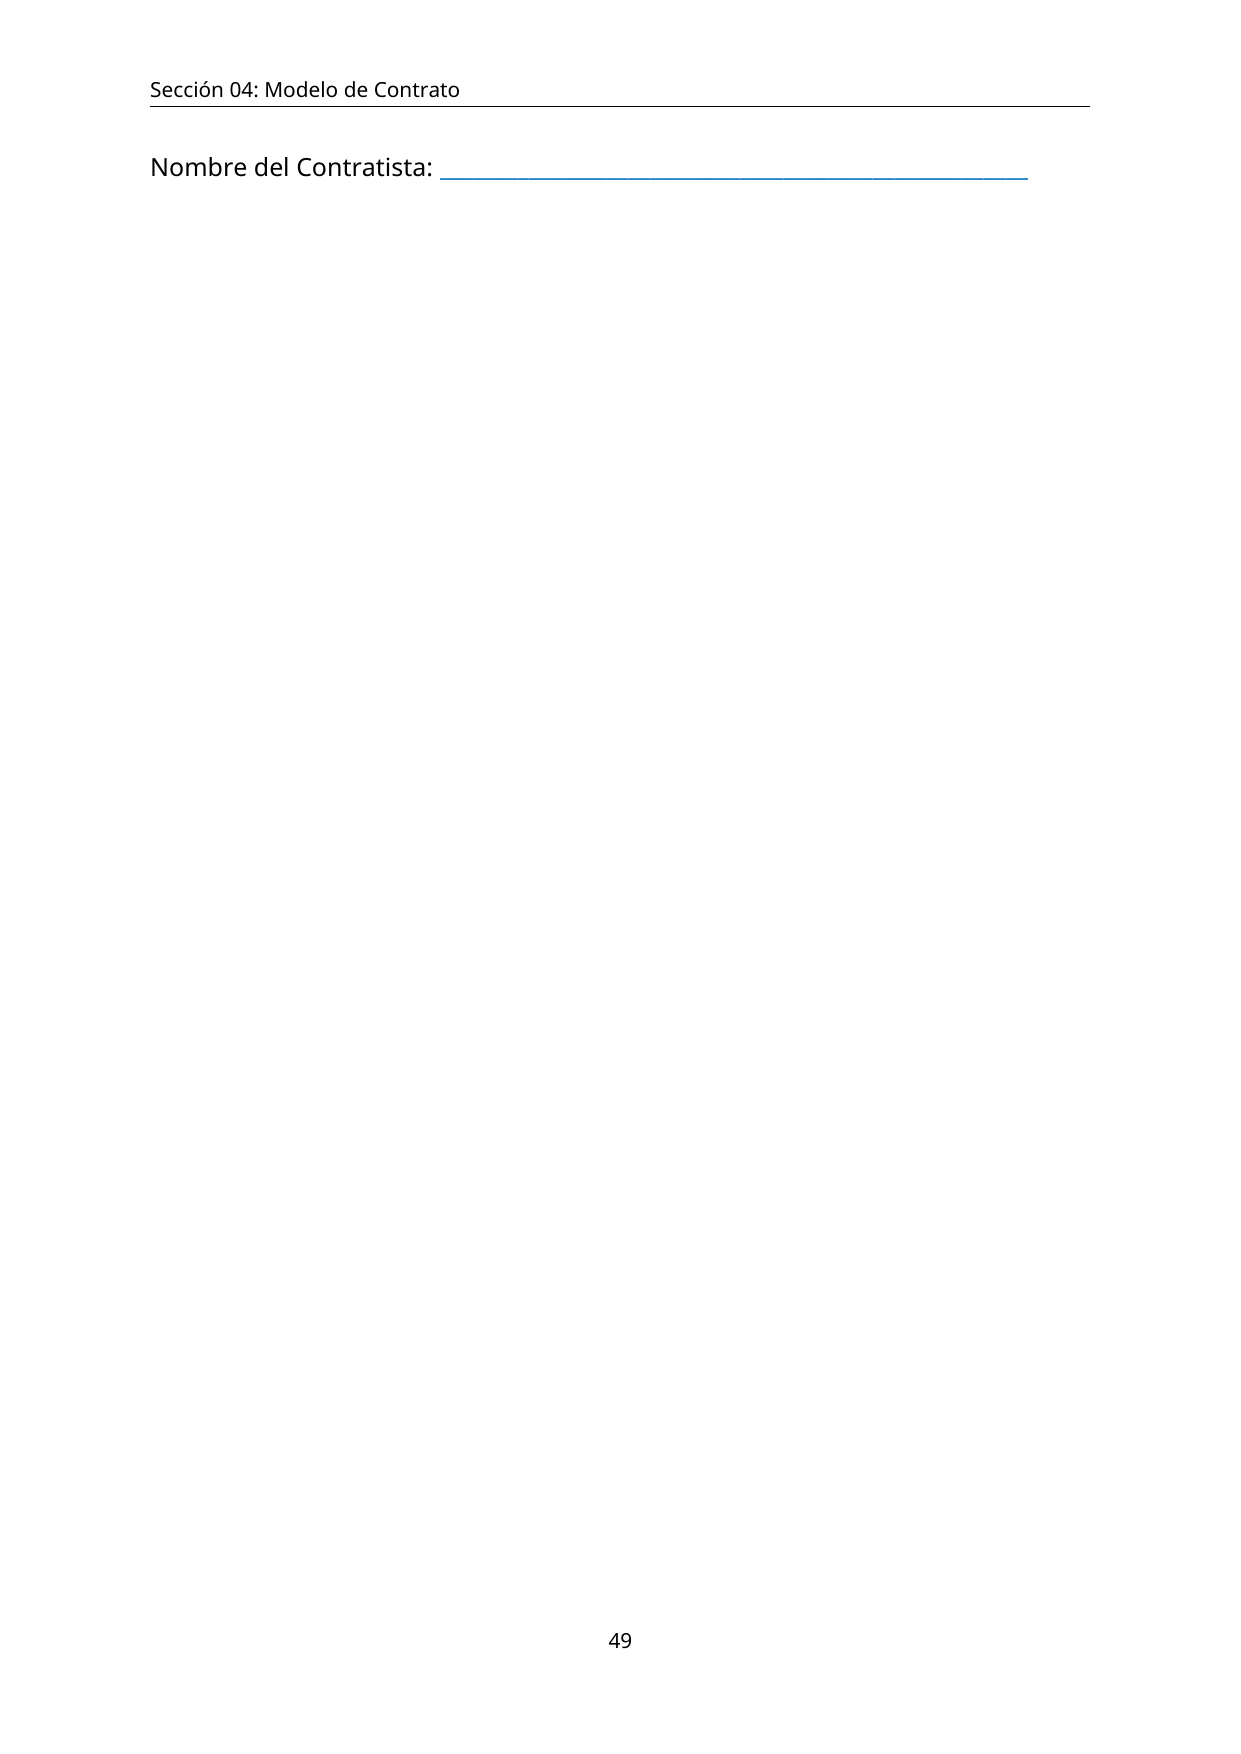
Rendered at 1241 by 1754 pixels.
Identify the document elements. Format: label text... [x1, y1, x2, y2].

text Nombre del Contratista: _____________________________________________________ [150, 150, 1090, 184]
